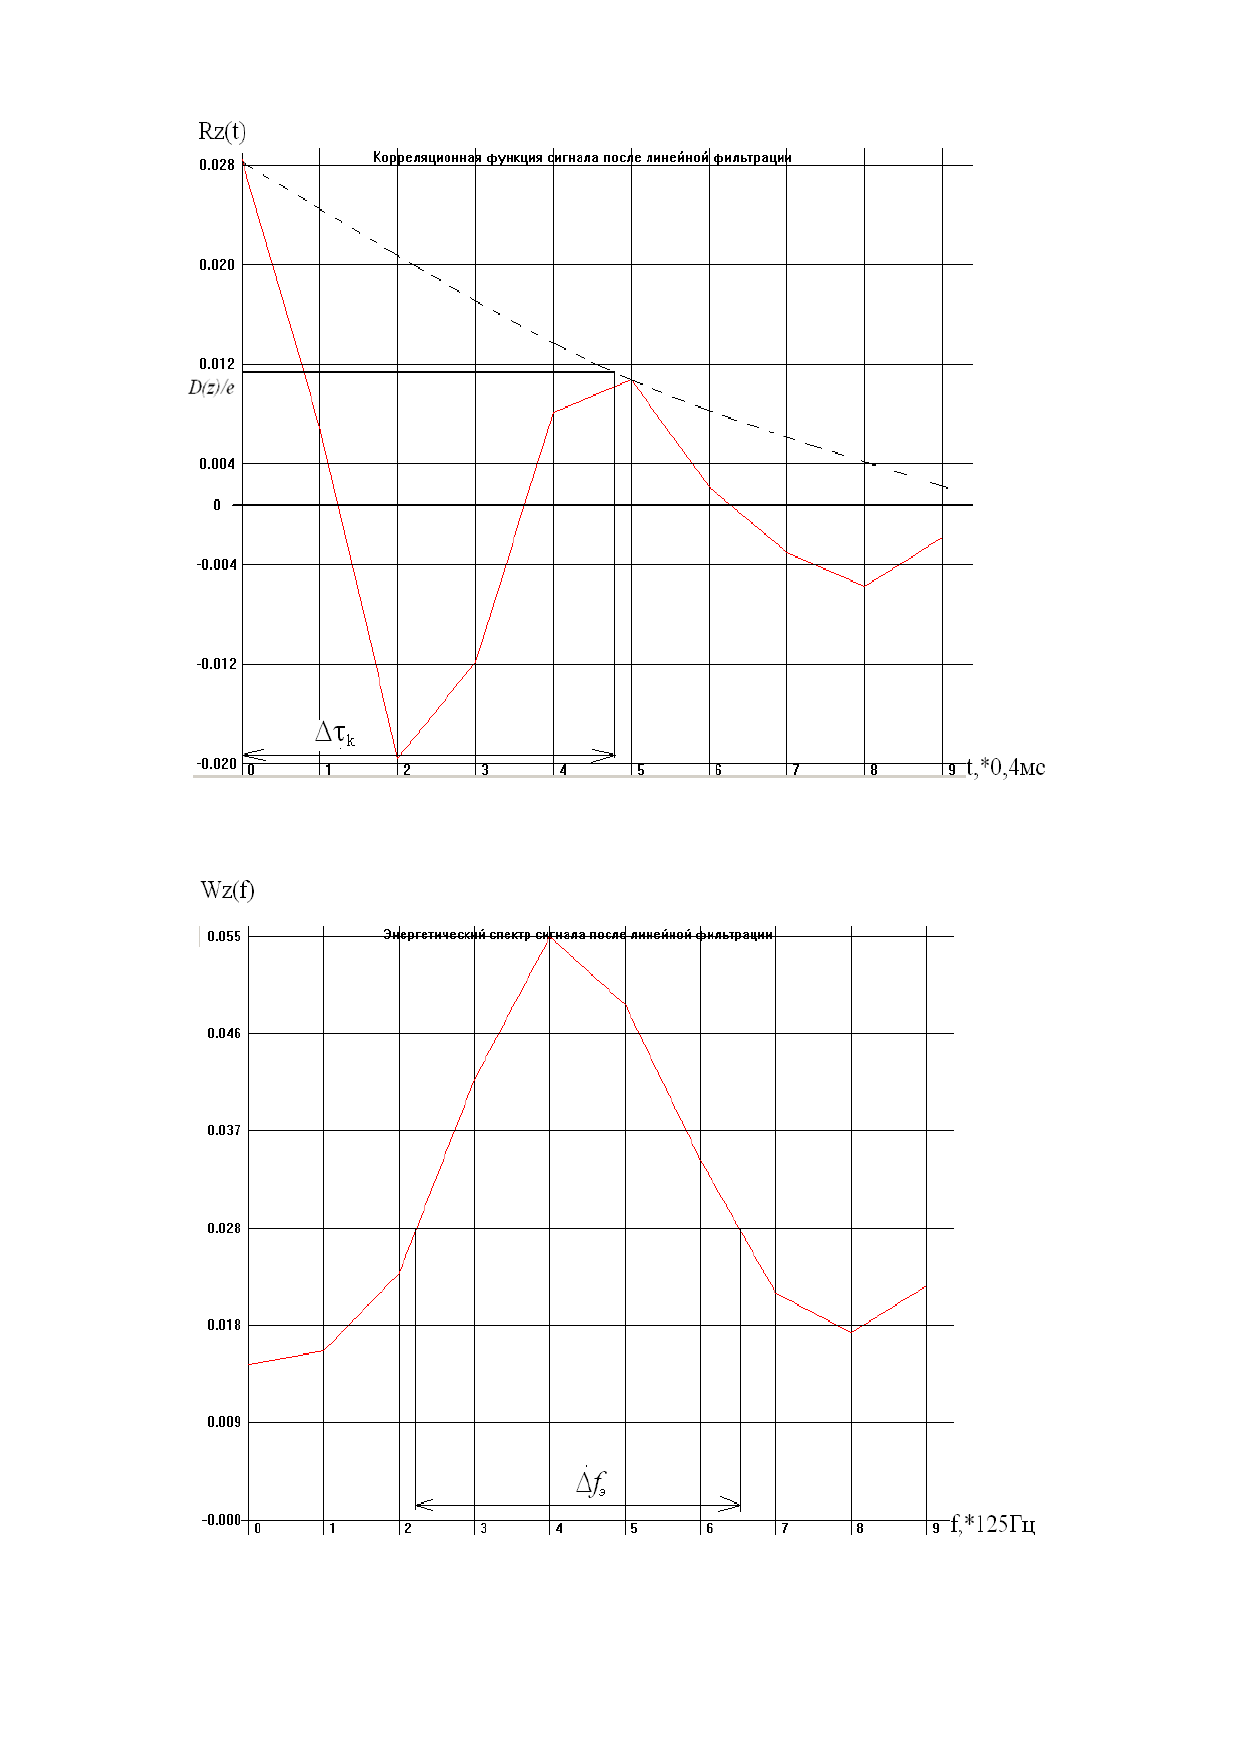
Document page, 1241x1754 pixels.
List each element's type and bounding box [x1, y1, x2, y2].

picture [177, 118, 1053, 801]
picture [177, 876, 1042, 1553]
